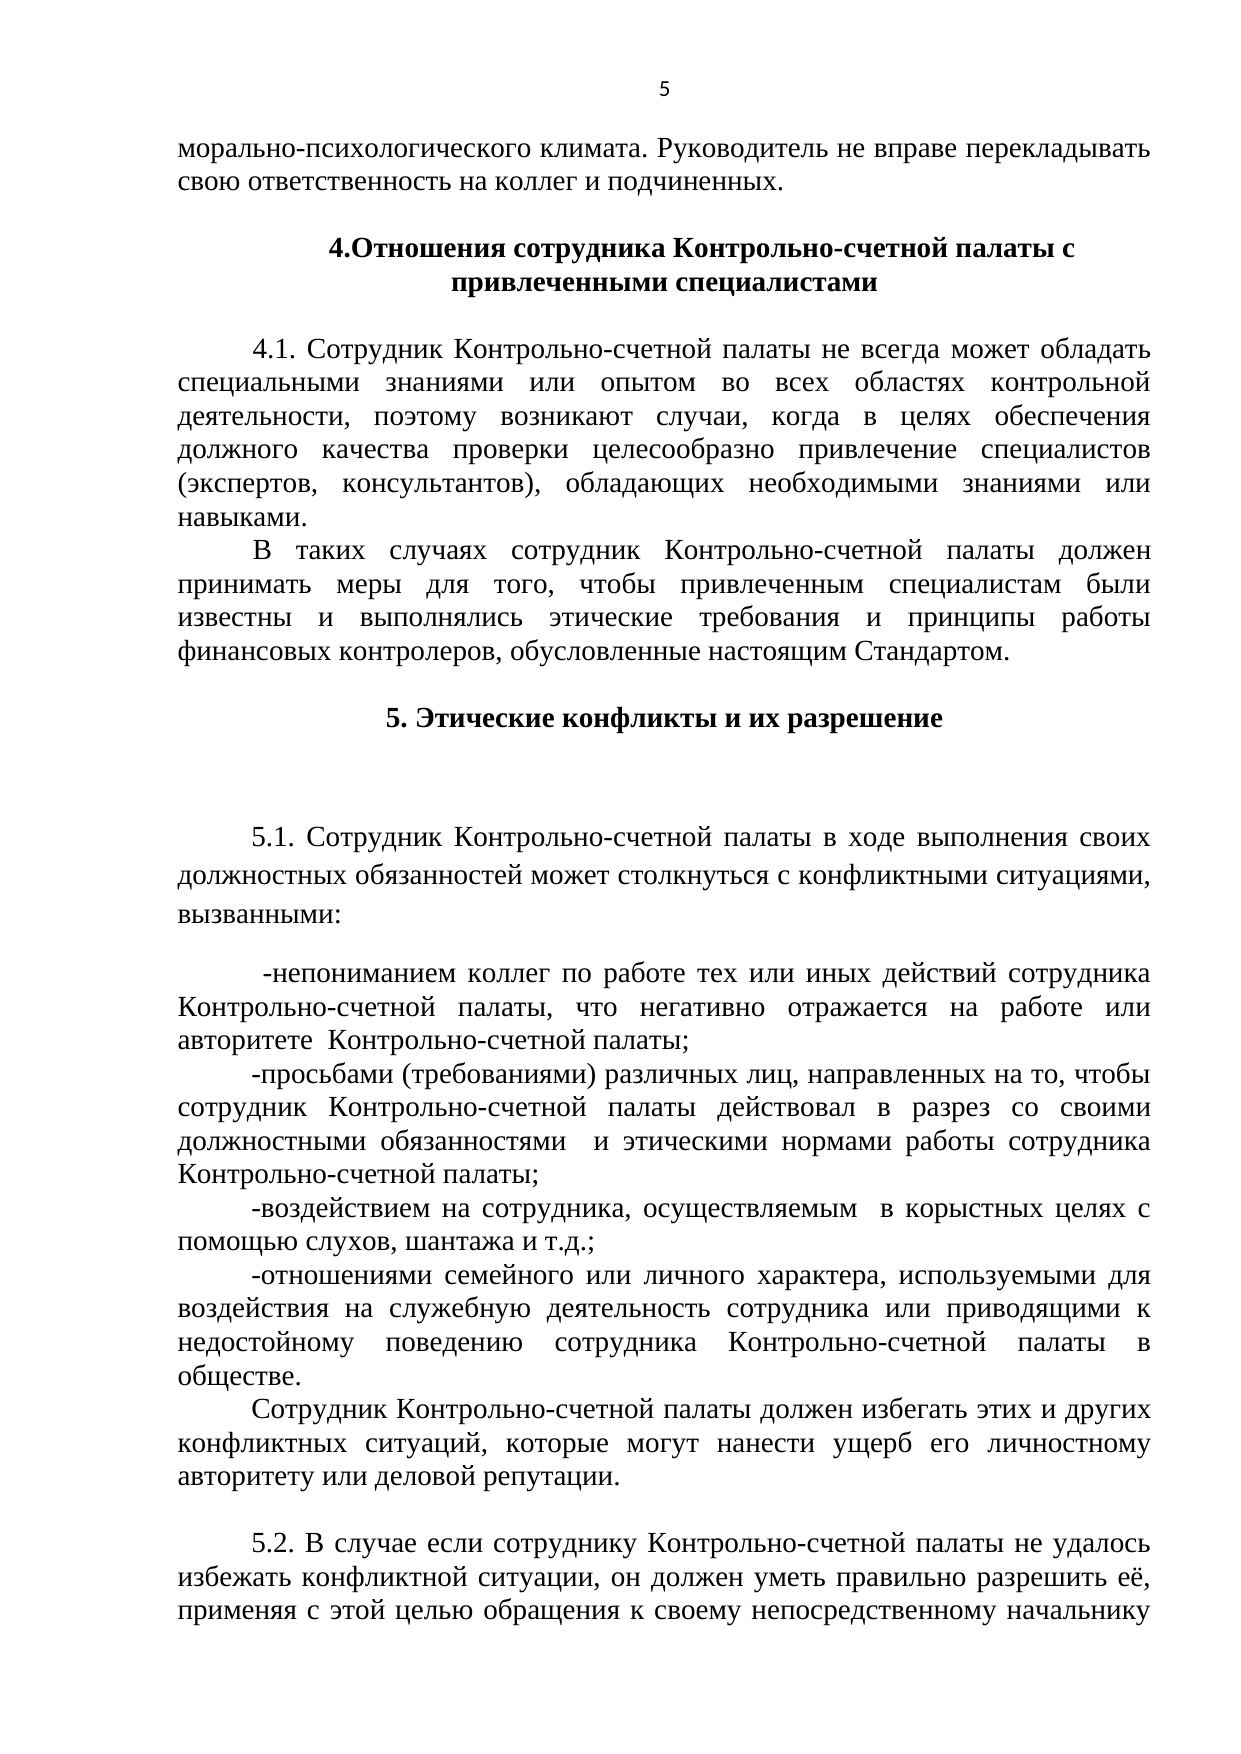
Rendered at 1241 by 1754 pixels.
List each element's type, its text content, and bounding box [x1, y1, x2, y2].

text -непониманием коллег по работе тех или иных действий сотрудника Контрольно-счетной палаты, что негативно отражается на работе или авторитете Контрольно-счетной палаты; [177, 955, 1152, 1056]
text -воздействием на сотрудника, осуществляемым в корыстных целях с помощью слухов, шантажа и т.д.; [177, 1190, 1152, 1257]
text -просьбами (требованиями) различных лиц, направленных на то, чтобы сотрудник Контрольно-счетной палаты действовал в разрез со своими должностными обязанностями и этическими нормами работы сотрудника Контрольно-счетной палаты; [177, 1056, 1152, 1190]
text 4.1. Сотрудник Контрольно-счетной палаты не всегда может обладать специальными знаниями или опытом во всех областях контрольной деятельности, поэтому возникают случаи, когда в целях обеспечения должного качества проверки целесообразно привлечение специалистов (экспертов, консультантов), обладающих необходимыми знаниями или навыками. [177, 331, 1152, 532]
text Сотрудник Контрольно-счетной палаты должен избегать этих и других конфликтных ситуаций, которые могут нанести ущерб его личностному авторитету или деловой репутации. [177, 1391, 1152, 1492]
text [177, 130, 1152, 197]
text -отношениями семейного или личного характера, используемыми для воздействия на служебную деятельность сотрудника или приводящими к недостойному поведению сотрудника Контрольно-счетной палаты в обществе. [177, 1257, 1152, 1391]
text В таких случаях сотрудник Контрольно-счетной палаты должен принимать меры для того, чтобы привлеченным специалистам были известны и выполнялись этические требования и принципы работы финансовых контролеров, обусловленные настоящим Стандартом. [177, 532, 1152, 666]
text 5. Этические конфликты и их разрешение [177, 700, 1152, 733]
text 5.1. Сотрудник Контрольно-счетной палаты в ходе выполнения своих должностных обязанностей может столкнуться с конфликтными ситуациями, вызванными: [177, 819, 1152, 929]
text 4.Отношения сотрудника Контрольно-счетной палаты с привлеченными специалистами [177, 230, 1152, 297]
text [177, 1525, 1152, 1626]
